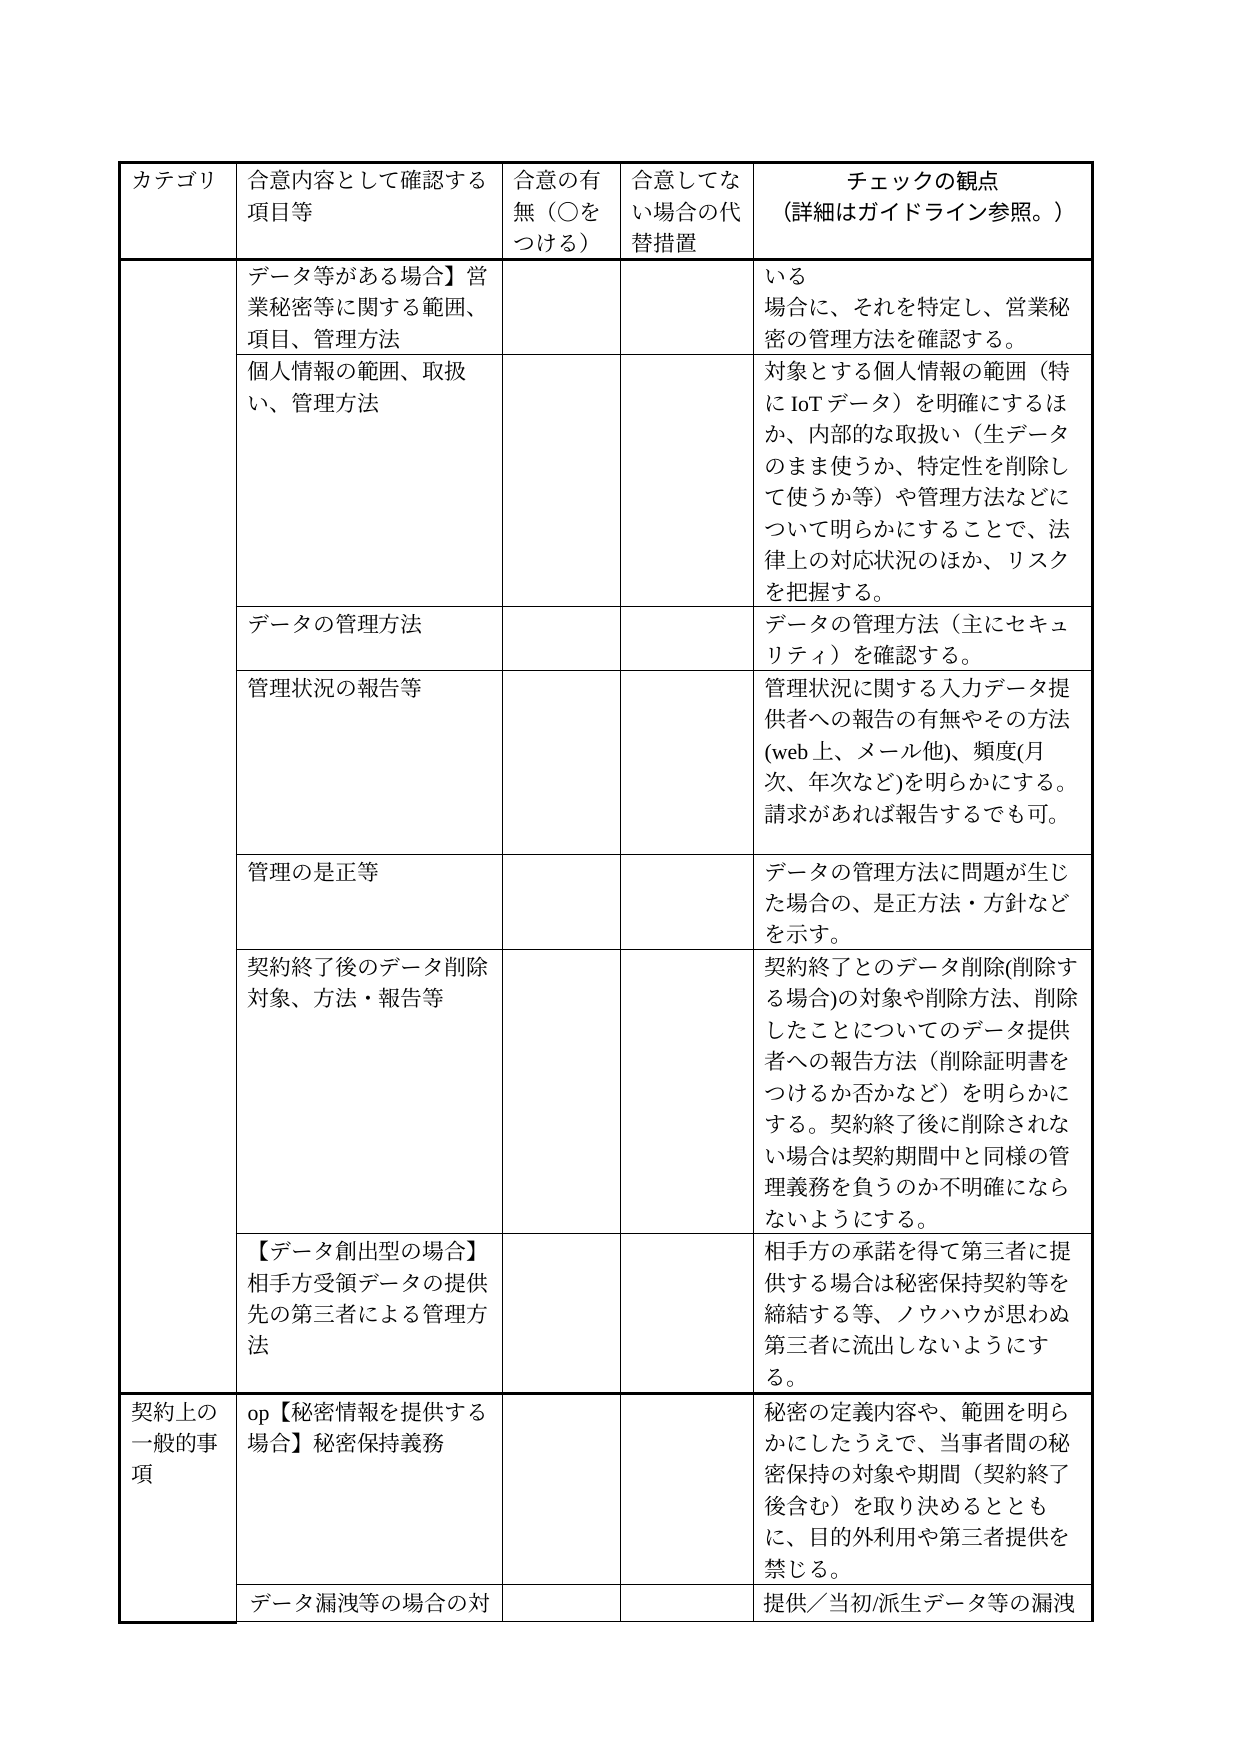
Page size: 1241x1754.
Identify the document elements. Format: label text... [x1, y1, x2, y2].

table_cell [503, 261, 620, 353]
table_cell [503, 1395, 620, 1583]
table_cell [754, 1585, 1091, 1621]
table_header 合意内容として確認する項目等 [237, 164, 502, 258]
table_cell op【秘密情報を提供する場合】秘密保持義務 [237, 1395, 502, 1583]
table_cell 相手方の承諾を得て第三者に提供する場合は秘密保持契約等を締結する等、ノウハウが思わぬ第三者に流出しないようにする。 [754, 1234, 1091, 1392]
table_cell [503, 671, 620, 854]
table_cell [621, 607, 753, 670]
table_cell [621, 1585, 753, 1621]
table_cell データの管理方法に問題が生じた場合の、是正方法・方針などを示す。 [754, 855, 1091, 949]
table_header チェックの観点 （詳細はガイドライン参照。） [754, 164, 1091, 258]
table_cell 秘密の定義内容や、範囲を明らかにしたうえで、当事者間の秘密保持の対象や期間（契約終了後含む）を取り決めるとともに、目的外利用や第三者提供を禁じる。 [754, 1395, 1091, 1583]
table_cell [503, 855, 620, 949]
table_cell [621, 855, 753, 949]
table_header カテゴリ [121, 164, 236, 258]
table_cell [621, 1395, 753, 1583]
table_cell [621, 671, 753, 854]
table_cell データの管理方法 [237, 607, 502, 670]
table_cell [621, 355, 753, 606]
table_cell データの管理方法（主にセキュリティ）を確認する。 [754, 607, 1091, 670]
table_cell [621, 950, 753, 1233]
table_header 合意してない場合の代替措置 [621, 164, 753, 258]
table_cell 管理の是正等 [237, 855, 502, 949]
table_cell 個人情報の範囲、取扱い、管理方法 [237, 355, 502, 606]
table_cell 契約終了後のデータ削除対象、方法・報告等 [237, 950, 502, 1233]
table_cell [621, 1234, 753, 1392]
table_cell 対象とする個人情報の範囲（特にIoTデータ）を明確にするほか、内部的な取扱い（生データのまま使うか、特定性を削除して使うか等）や管理方法などについて明らかにすることで、法律上の対応状況のほか、リスクを把握する。 [754, 355, 1091, 606]
table_cell データ漏洩等の場合の対応 [237, 1585, 502, 1621]
table_cell 契約終了とのデータ削除(削除する場合)の対象や削除方法、削除したことについてのデータ提供者への報告方法（削除証明書をつけるか否かなど）を明らかにする。契約終了後に削除されない場合は契約期間中と同様の管理義務を負うのか不明確にならないようにする。 [754, 950, 1091, 1233]
table_cell 管理状況に関する入力データ提供者への報告の有無やその方法(web上、メール他)、頻度(月次、年次など)を明らかにする。請求があれば報告するでも可。 [754, 671, 1091, 854]
table_cell [621, 261, 753, 353]
table_cell [503, 607, 620, 670]
table_cell [503, 950, 620, 1233]
table_cell [503, 1234, 620, 1392]
table_cell 管理状況の報告等 [237, 671, 502, 854]
table_cell [503, 355, 620, 606]
table_header 合意の有無（〇をつける） [503, 164, 620, 258]
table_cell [754, 261, 1091, 353]
table_cell [503, 1585, 620, 1621]
table_cell 契約上の一般的事項 [121, 1395, 236, 1621]
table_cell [237, 261, 502, 353]
table_cell 【データ創出型の場合】相手方受領データの提供先の第三者による管理方法 [237, 1234, 502, 1392]
